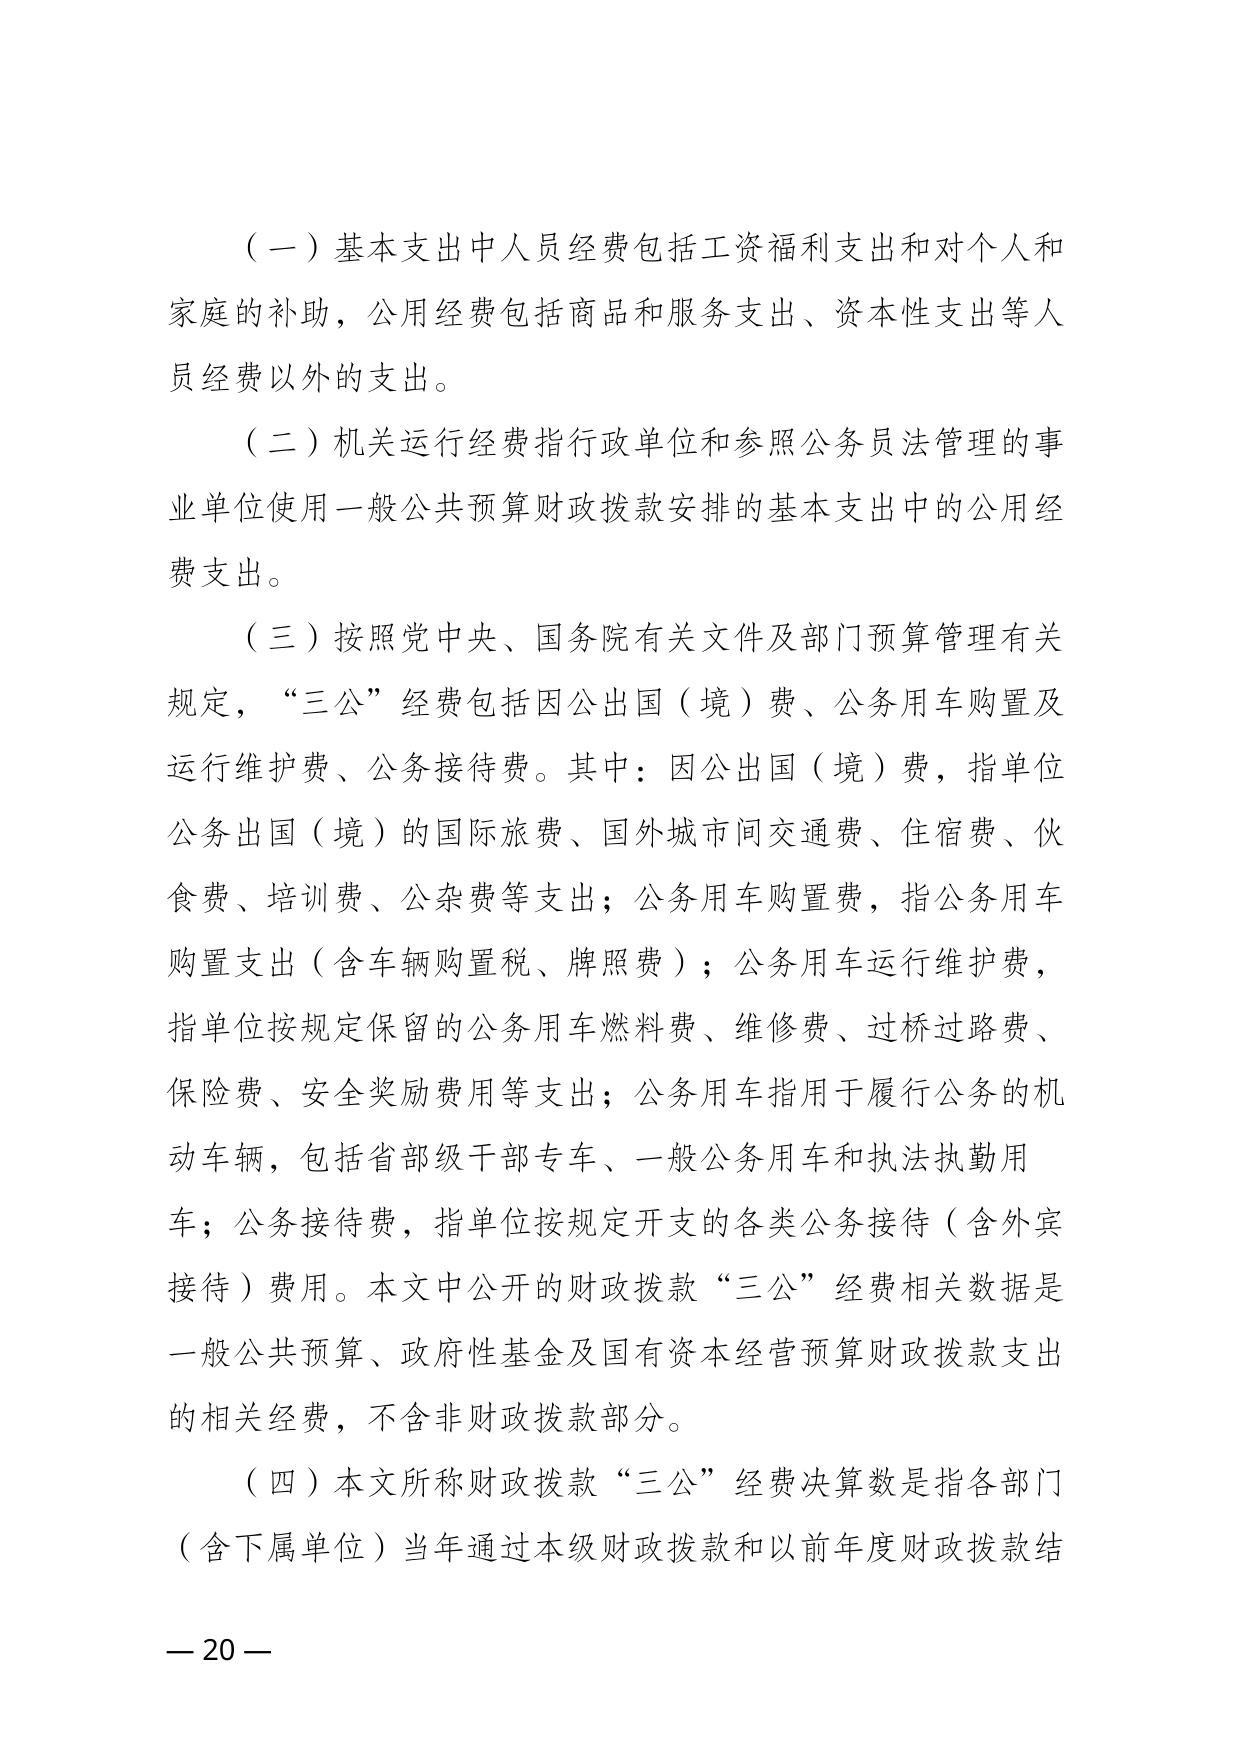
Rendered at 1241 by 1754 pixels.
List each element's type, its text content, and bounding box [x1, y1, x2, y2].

text （一）基本支出中人员经费包括工资福利支出和对个人和家庭的补助，公用经费包括商品和服务支出、资本性支出等人员经费以外的支出。 [165, 217, 1087, 412]
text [165, 1452, 1087, 1582]
text （二）机关运行经费指行政单位和参照公务员法管理的事业单位使用一般公共预算财政拨款安排的基本支出中的公用经费支出。 [165, 412, 1087, 607]
text （三）按照党中央、国务院有关文件及部门预算管理有关规定，“三公”经费包括因公出国（境）费、公务用车购置及运行维护费、公务接待费。其中：因公出国（境）费，指单位公务出国（境）的国际旅费、国外城市间交通费、住宿费、伙食费、培训费、公杂费等支出；公务用车购置费，指公务用车购置支出（含车辆购置税、牌照费）；公务用车运行维护费，指单位按规定保留的公务用车燃料费、维修费、过桥过路费、保险费、安全奖励费用等支出；公务用车指用于履行公务的机动车辆，包括省部级干部专车、一般公务用车和执法执勤用车；公务接待费，指单位按规定开支的各类公务接待（含外宾接待）费用。本文中公开的财政拨款“三公”经费相关数据是一般公共预算、政府性基金及国有资本经营预算财政拨款支出的相关经费，不含非财政拨款部分。 [165, 607, 1087, 1452]
